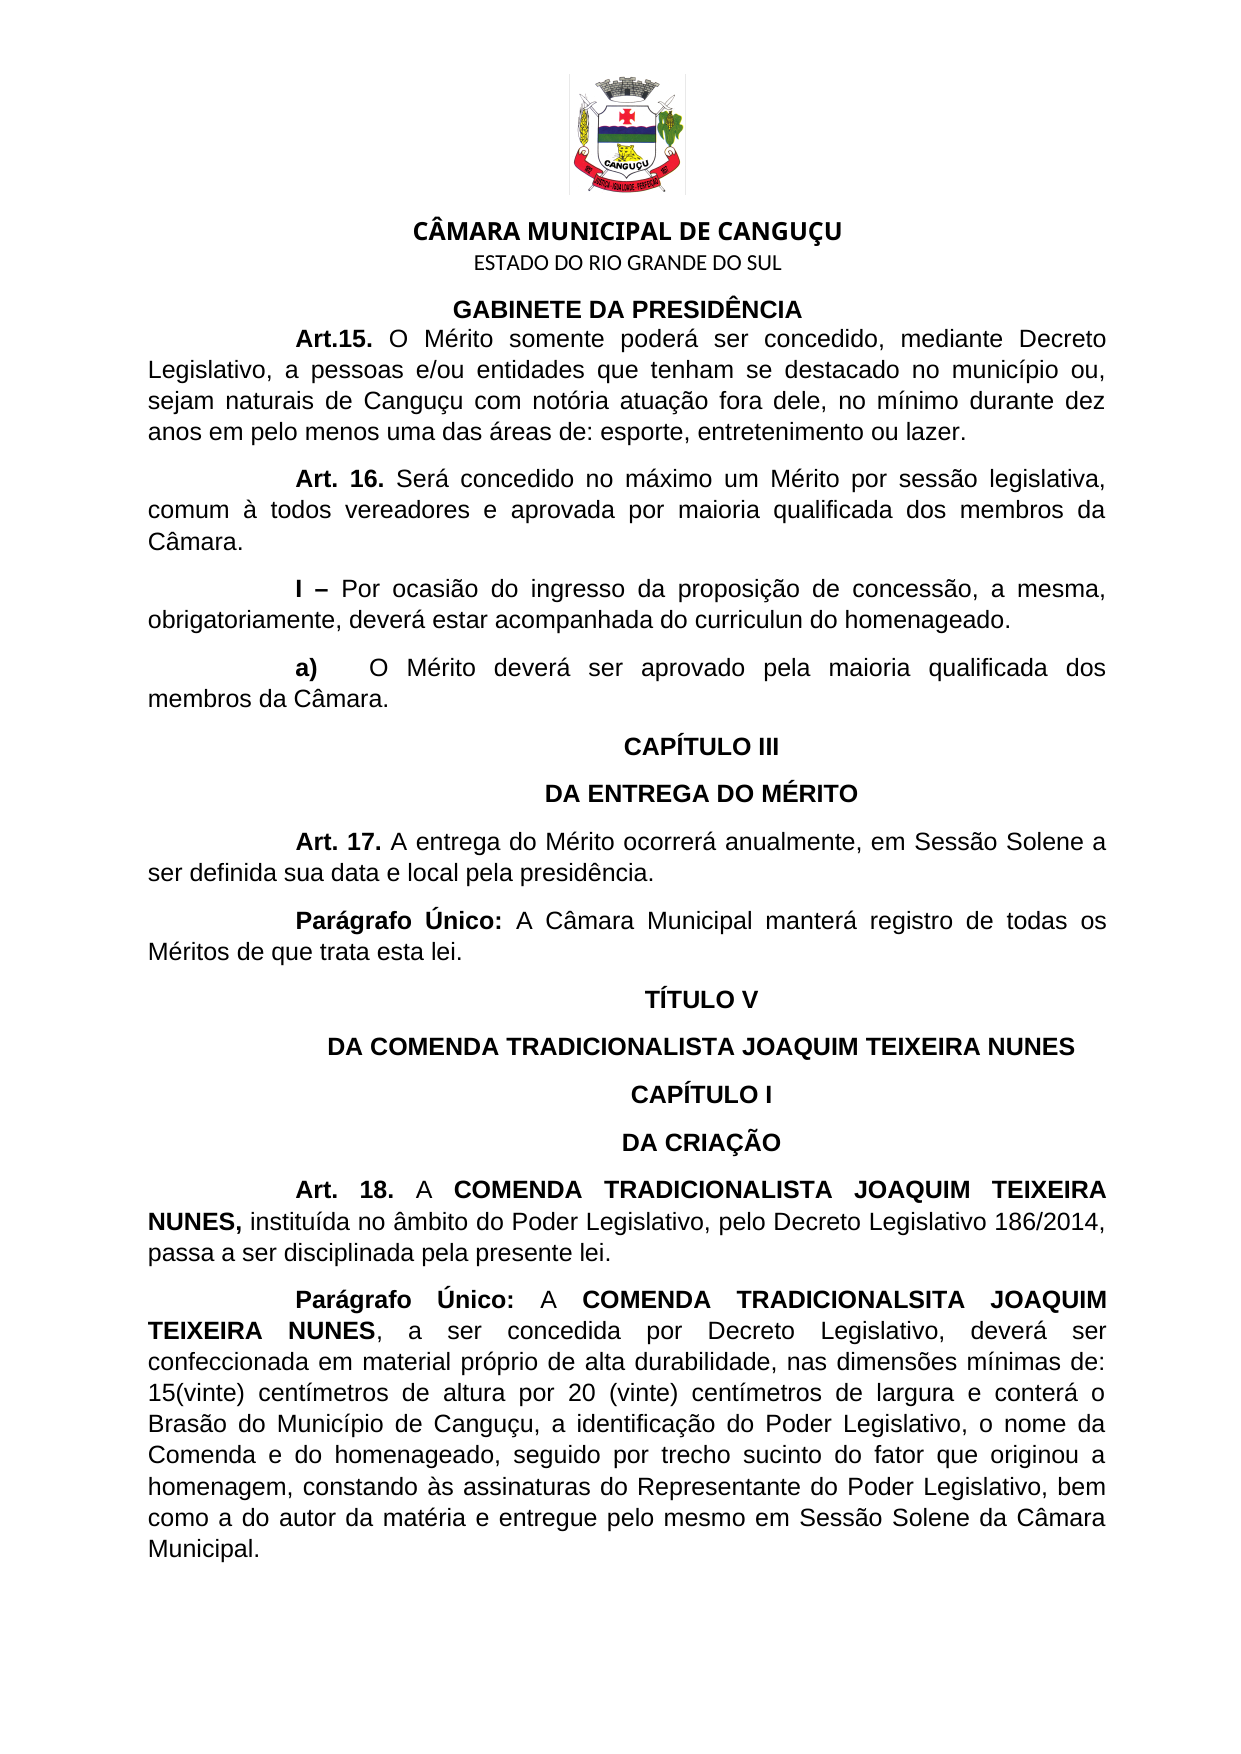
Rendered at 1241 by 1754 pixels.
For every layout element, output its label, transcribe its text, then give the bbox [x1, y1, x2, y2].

text I – Por ocasião do ingresso da proposição de concessão, a mesma, obrigatoriamente, deverá estar acompanhada do curriculun do homenageado. [148, 574, 1107, 634]
text CAPÍTULO III [148, 732, 1107, 760]
text Parágrafo Único: A Câmara Municipal manterá registro de todas os Méritos de que trata esta lei. [148, 906, 1107, 966]
text Art. 16. Será concedido no máximo um Mérito por sessão legislativa, comum à todos vereadores e aprovada por maioria qualificada dos membros da Câmara. [148, 464, 1107, 555]
text TÍTULO V [148, 984, 1107, 1013]
text DA CRIAÇÃO [148, 1128, 1107, 1156]
text Art. 18. A COMENDA TRADICIONALISTA JOAQUIM TEIXEIRA NUNES, instituída no âmbito do Poder Legislativo, pelo Decreto Legislativo 186/2014, passa a ser disciplinada pela presente lei. [148, 1175, 1107, 1266]
picture [569, 73, 686, 195]
text Art.15. O Mérito somente poderá ser concedido, mediante Decreto Legislativo, a pessoas e/ou entidades que tenham se destacado no município ou, sejam naturais de Canguçu com notória atuação fora dele, no mínimo durante dez anos em pelo menos uma das áreas de: esporte, entretenimento ou lazer. [148, 323, 1107, 445]
text DA ENTREGA DO MÉRITO [148, 779, 1107, 808]
text Parágrafo Único: A COMENDA TRADICIONALSITA JOAQUIM TEIXEIRA NUNES, a ser concedida por Decreto Legislativo, deverá ser confeccionada em material próprio de alta durabilidade, nas dimensões mínimas de: 15(vinte) centímetros de altura por 20 (vinte) centímetros de largura e conterá o Brasão do Município de Canguçu, a identificação do Poder Legislativo, o nome da Comenda e do homenageado, seguido por trecho sucinto do fator que originou a homenagem, constando às assinaturas do Representante do Poder Legislativo, bem como a do autor da matéria e entregue pelo mesmo em Sessão Solene da Câmara Municipal. [148, 1285, 1107, 1562]
list O Mérito deverá ser aprovado pela maioria qualificada dos membros da Câmara. [148, 653, 1107, 713]
text DA COMENDA TRADICIONALISTA JOAQUIM TEIXEIRA NUNES [148, 1032, 1107, 1061]
text CAPÍTULO I [148, 1080, 1107, 1109]
text Art. 17. A entrega do Mérito ocorrerá anualmente, em Sessão Solene a ser definida sua data e local pela presidência. [148, 827, 1107, 887]
